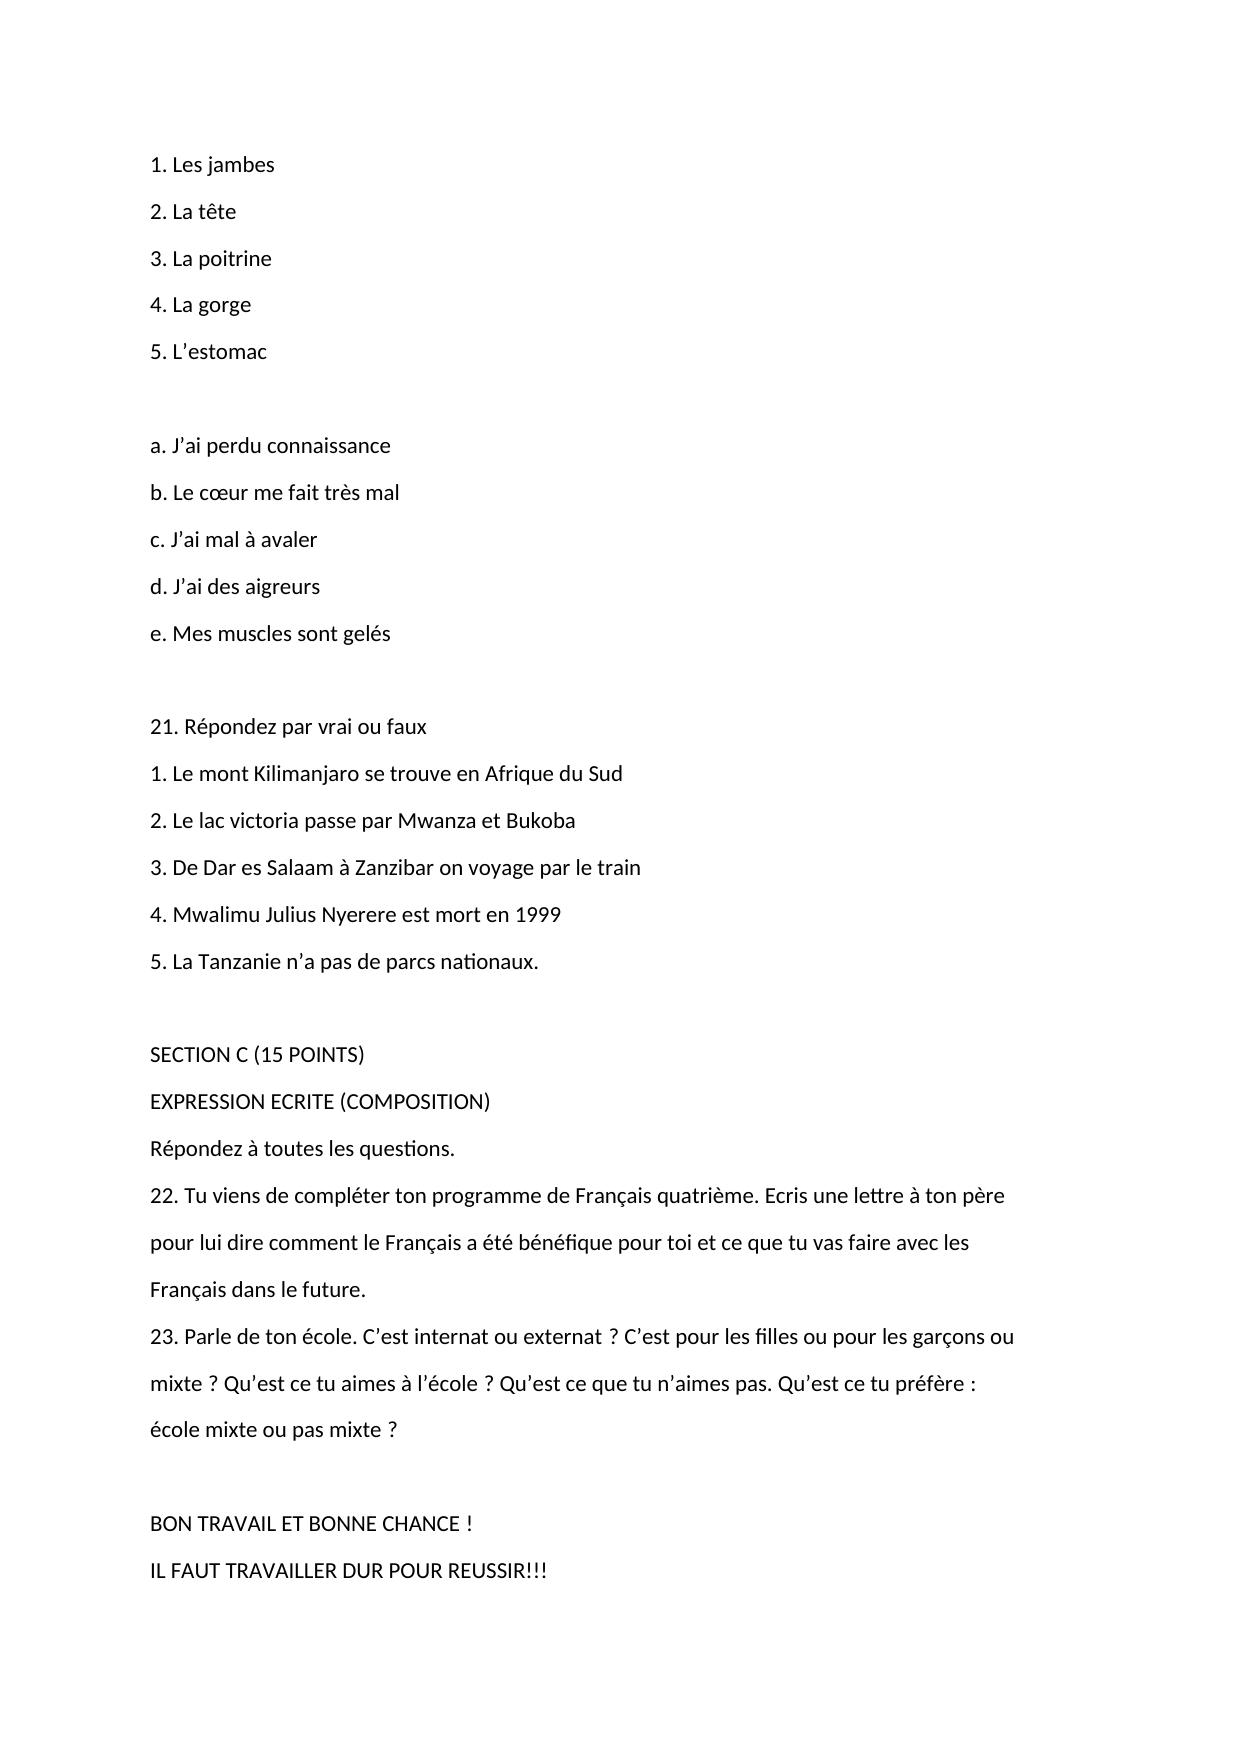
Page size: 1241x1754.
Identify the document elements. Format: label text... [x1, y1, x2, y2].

text a. J’ai perdu connaissance [150, 431, 1090, 459]
text 21. Répondez par vrai ou faux [150, 712, 1090, 741]
text BON TRAVAIL ET BONNE CHANCE ! [150, 1509, 1090, 1537]
text IL FAUT TRAVAILLER DUR POUR REUSSIR!!! [150, 1556, 1090, 1584]
text 5. L’estomac [150, 337, 1090, 366]
text 23. Parle de ton école. C’est internat ou externat ? C’est pour les filles ou pour les garçons ou [150, 1322, 1090, 1350]
text pour lui dire comment le Français a été bénéfique pour toi et ce que tu vas faire avec les [150, 1228, 1090, 1256]
text d. J’ai des aigreurs [150, 572, 1090, 600]
text SECTION C (15 POINTS) [150, 1041, 1090, 1069]
text 22. Tu viens de compléter ton programme de Français quatrième. Ecris une lettre à ton père [150, 1181, 1090, 1209]
text 4. Mwalimu Julius Nyerere est mort en 1999 [150, 900, 1090, 928]
text 1. Les jambes [150, 150, 1090, 178]
text école mixte ou pas mixte ? [150, 1416, 1090, 1444]
text c. J’ai mal à avaler [150, 525, 1090, 553]
text 4. La gorge [150, 291, 1090, 319]
text Français dans le future. [150, 1275, 1090, 1303]
text 3. La poitrine [150, 244, 1090, 272]
text b. Le cœur me fait très mal [150, 478, 1090, 506]
text Répondez à toutes les questions. [150, 1134, 1090, 1162]
text mixte ? Qu’est ce tu aimes à l’école ? Qu’est ce que tu n’aimes pas. Qu’est ce tu préfère : [150, 1369, 1090, 1397]
text 3. De Dar es Salaam à Zanzibar on voyage par le train [150, 853, 1090, 881]
text 2. La tête [150, 197, 1090, 225]
text 5. La Tanzanie n’a pas de parcs nationaux. [150, 947, 1090, 975]
text 2. Le lac victoria passe par Mwanza et Bukoba [150, 806, 1090, 834]
text EXPRESSION ECRITE (COMPOSITION) [150, 1087, 1090, 1116]
text 1. Le mont Kilimanjaro se trouve en Afrique du Sud [150, 759, 1090, 787]
text e. Mes muscles sont gelés [150, 619, 1090, 647]
